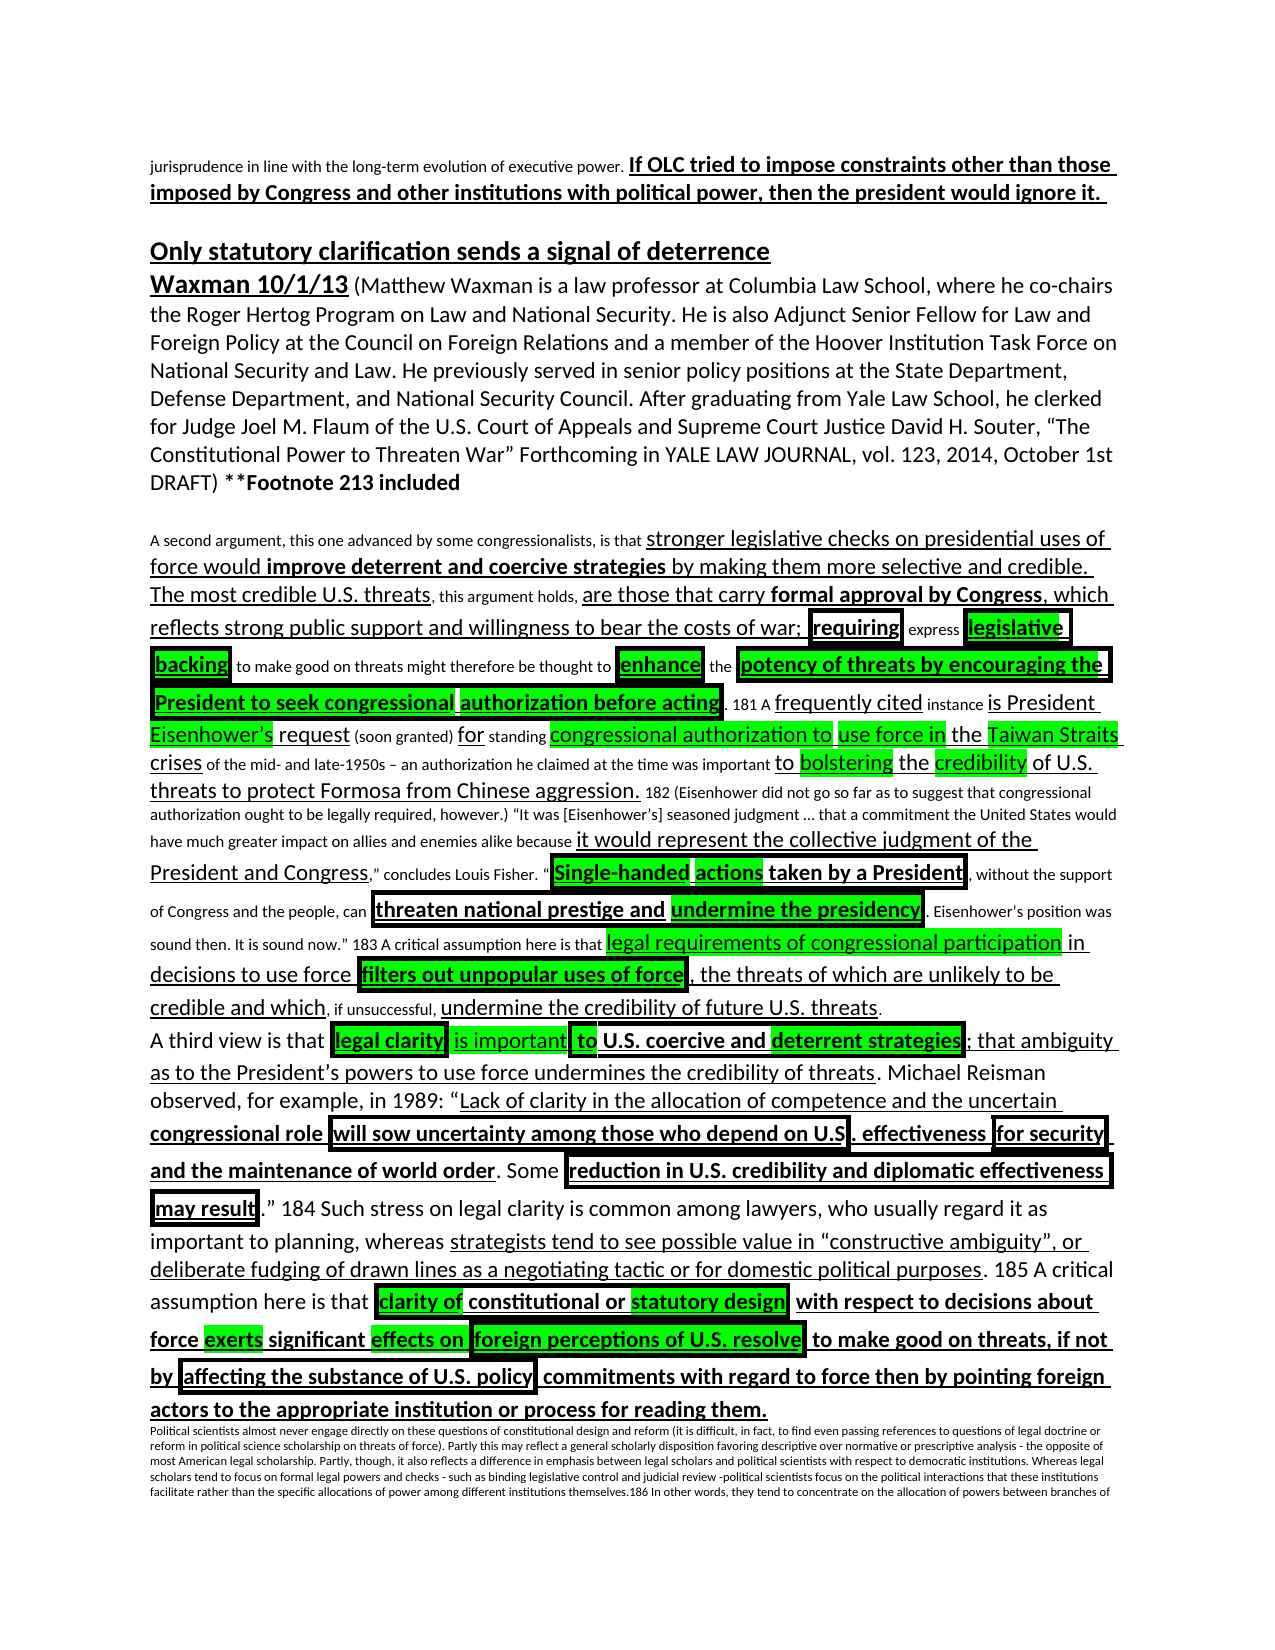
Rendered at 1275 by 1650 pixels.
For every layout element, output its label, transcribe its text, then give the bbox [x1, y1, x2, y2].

text A second argument, this one advanced by some congressionalists, is that stronger legislative checks on presidential uses of force would improve deterrent and coercive strategies by making them more selective and credible. The most credible U.S. threats, this argument holds, are those that carry formal approval by Congress, which reflects strong public support and willingness to bear the costs of war; requiring express legislative backing to make good on threats might therefore be thought to enhance the potency of threats by encouraging the President to seek congressional authorization before acting. 181 A frequently cited instance is President Eisenhower’s request (soon granted) for standing congressional authorization to use force in the Taiwan Straits crises of the mid- and late-1950s – an authorization he claimed at the time was important to bolstering the credibility of U.S. threats to protect Formosa from Chinese aggression. 182 (Eisenhower did not go so far as to suggest that congressional authorization ought to be legally required, however.) “It was [Eisenhower’s] seasoned judgment … that a commitment the United States would have much greater impact on allies and enemies alike because it would represent the collective judgment of the President and Congress,” concludes Louis Fisher. “Single-handed actions taken by a President, without the support of Congress and the people, can threaten national prestige and undermine the presidency. Eisenhower’s position was sound then. It is sound now.” 183 A critical assumption here is that legal requirements of congressional participation in decisions to use force filters out unpopular uses of force, the threats of which are unlikely to be credible and which, if unsuccessful, undermine the credibility of future U.S. threats. [150, 524, 1125, 1021]
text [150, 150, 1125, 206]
text Waxman 10/1/13 (Matthew Waxman is a law professor at Columbia Law School, where he co-chairs the Roger Hertog Program on Law and National Security. He is also Adjunct Senior Fellow for Law and Foreign Policy at the Council on Foreign Relations and a member of the Hoover Institution Task Force on National Security and Law. He previously served in senior policy positions at the State Department, Defense Department, and National Security Council. After graduating from Yale Law School, he clerked for Judge Joel M. Flaum of the U.S. Court of Appeals and Supreme Court Justice David H. Souter, “The Constitutional Power to Threaten War” Forthcoming in YALE LAW JOURNAL, vol. 123, 2014, October 1st DRAFT) **Footnote 213 included [150, 267, 1125, 496]
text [150, 1423, 1125, 1499]
text Only statutory clarification sends a signal of deterrence [150, 234, 1125, 267]
text A third view is that legal clarity is important to U.S. coercive and deterrent strategies; that ambiguity as to the President’s powers to use force undermines the credibility of threats. Michael Reisman observed, for example, in 1989: “Lack of clarity in the allocation of competence and the uncertain congressional role will sow uncertainty among those who depend on U.S. effectiveness for security and the maintenance of world order. Some reduction in U.S. credibility and diplomatic effectiveness may result.” 184 Such stress on legal clarity is common among lawyers, who usually regard it as important to planning, whereas strategists tend to see possible value in “constructive ambiguity”, or deliberate fudging of drawn lines as a negotiating tactic or for domestic political purposes. 185 A critical assumption here is that clarity of constitutional or statutory design with respect to decisions about force exerts significant effects on foreign perceptions of U.S. resolve to make good on threats, if not by affecting the substance of U.S. policy commitments with regard to force then by pointing foreign actors to the appropriate institution or process for reading them. [150, 1021, 1125, 1423]
